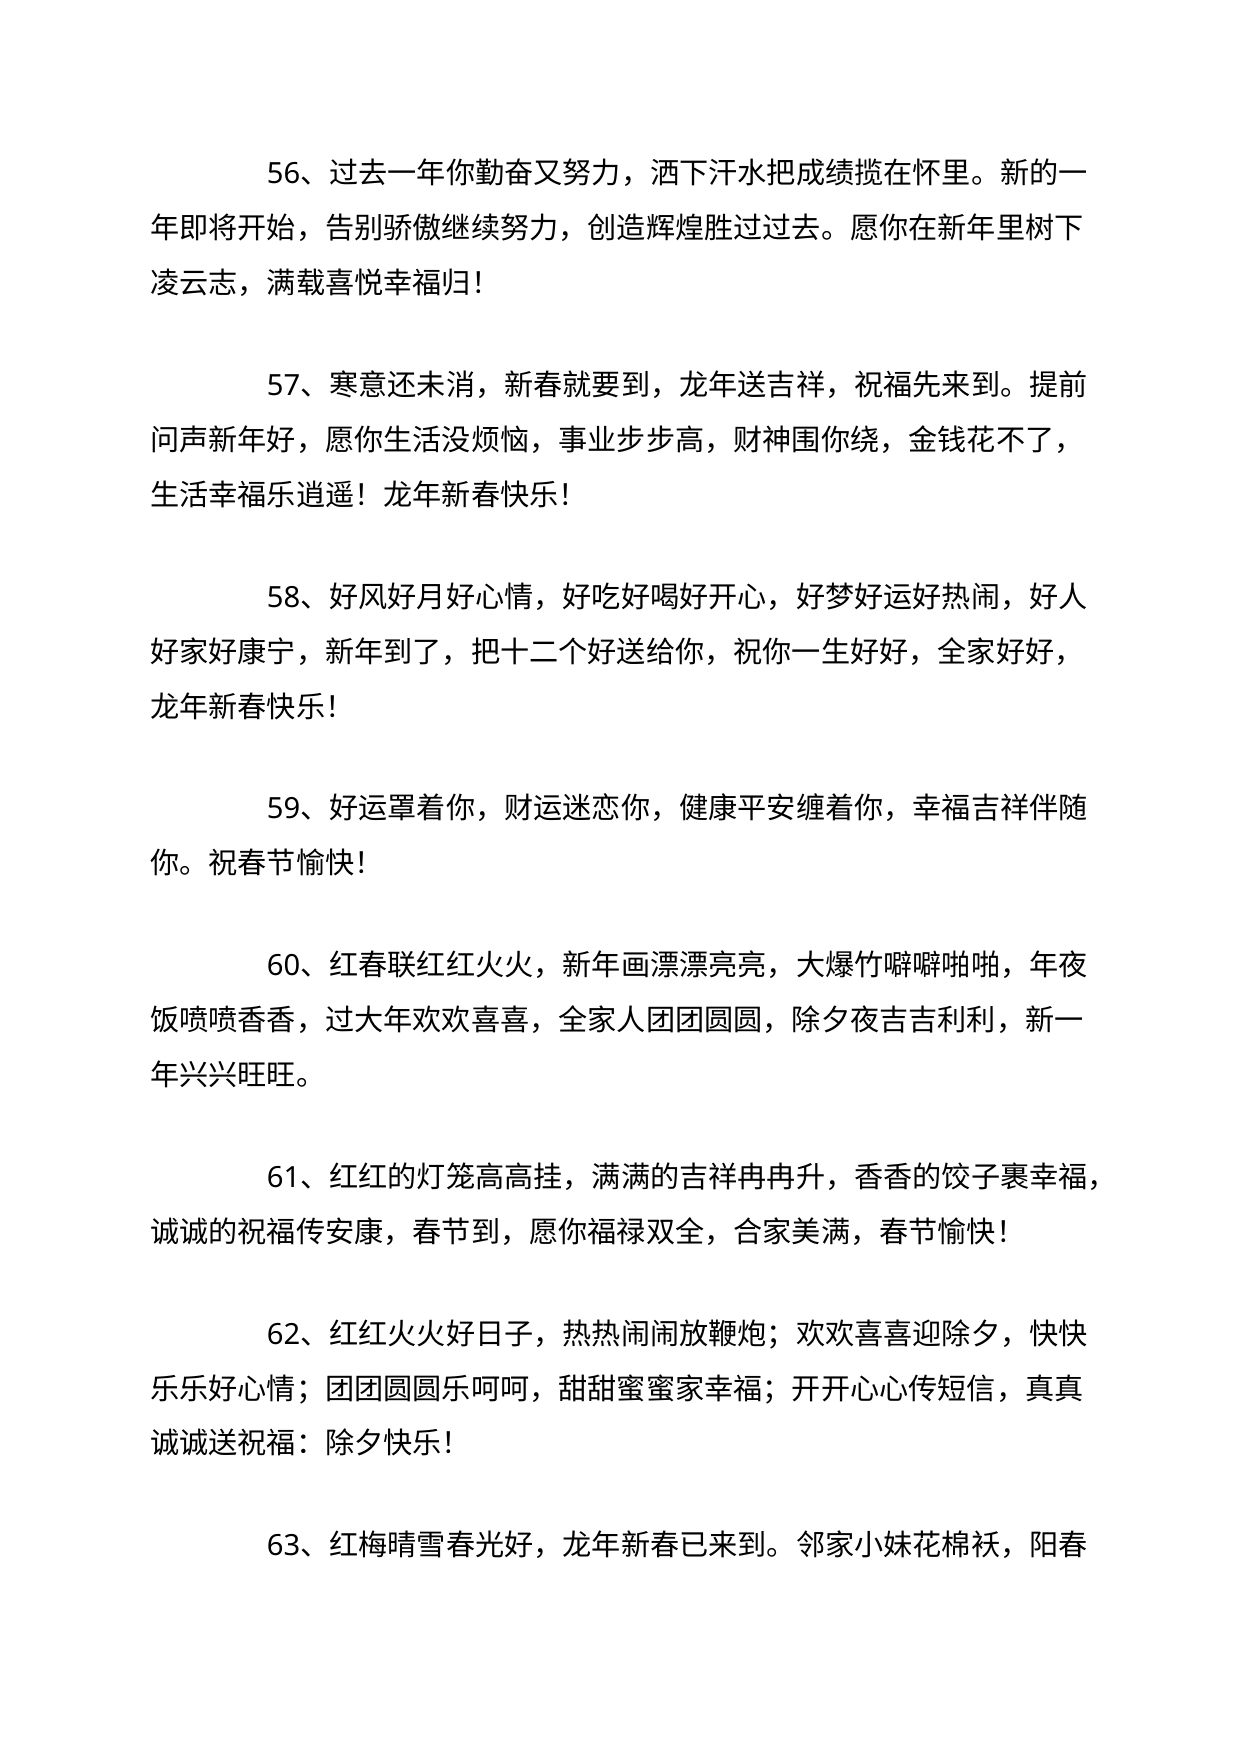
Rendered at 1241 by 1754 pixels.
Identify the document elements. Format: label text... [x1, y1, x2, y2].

text 60、红春联红红火火，新年画漂漂亮亮，大爆竹噼噼啪啪，年夜饭喷喷香香，过大年欢欢喜喜，全家人团团圆圆，除夕夜吉吉利利，新一年兴兴旺旺。 [150, 942, 1090, 1094]
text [150, 1522, 1090, 1564]
text 62、红红火火好日子，热热闹闹放鞭炮；欢欢喜喜迎除夕，快快乐乐好心情；团团圆圆乐呵呵，甜甜蜜蜜家幸福；开开心心传短信，真真诚诚送祝福：除夕快乐！ [150, 1310, 1090, 1462]
text 61、红红的灯笼高高挂，满满的吉祥冉冉升，香香的饺子裹幸福，诚诚的祝福传安康，春节到，愿你福禄双全，合家美满，春节愉快！ [150, 1153, 1090, 1251]
text 56、过去一年你勤奋又努力，洒下汗水把成绩揽在怀里。新的一年即将开始，告别骄傲继续努力，创造辉煌胜过过去。愿你在新年里树下凌云志，满载喜悦幸福归！ [150, 150, 1090, 302]
text 58、好风好月好心情，好吃好喝好开心，好梦好运好热闹，好人好家好康宁，新年到了，把十二个好送给你，祝你一生好好，全家好好，龙年新春快乐！ [150, 573, 1090, 726]
text 57、寒意还未消，新春就要到，龙年送吉祥，祝福先来到。提前问声新年好，愿你生活没烦恼，事业步步高，财神围你绕，金钱花不了，生活幸福乐逍遥！龙年新春快乐！ [150, 362, 1090, 514]
text 59、好运罩着你，财运迷恋你，健康平安缠着你，幸福吉祥伴随你。祝春节愉快！ [150, 785, 1090, 882]
